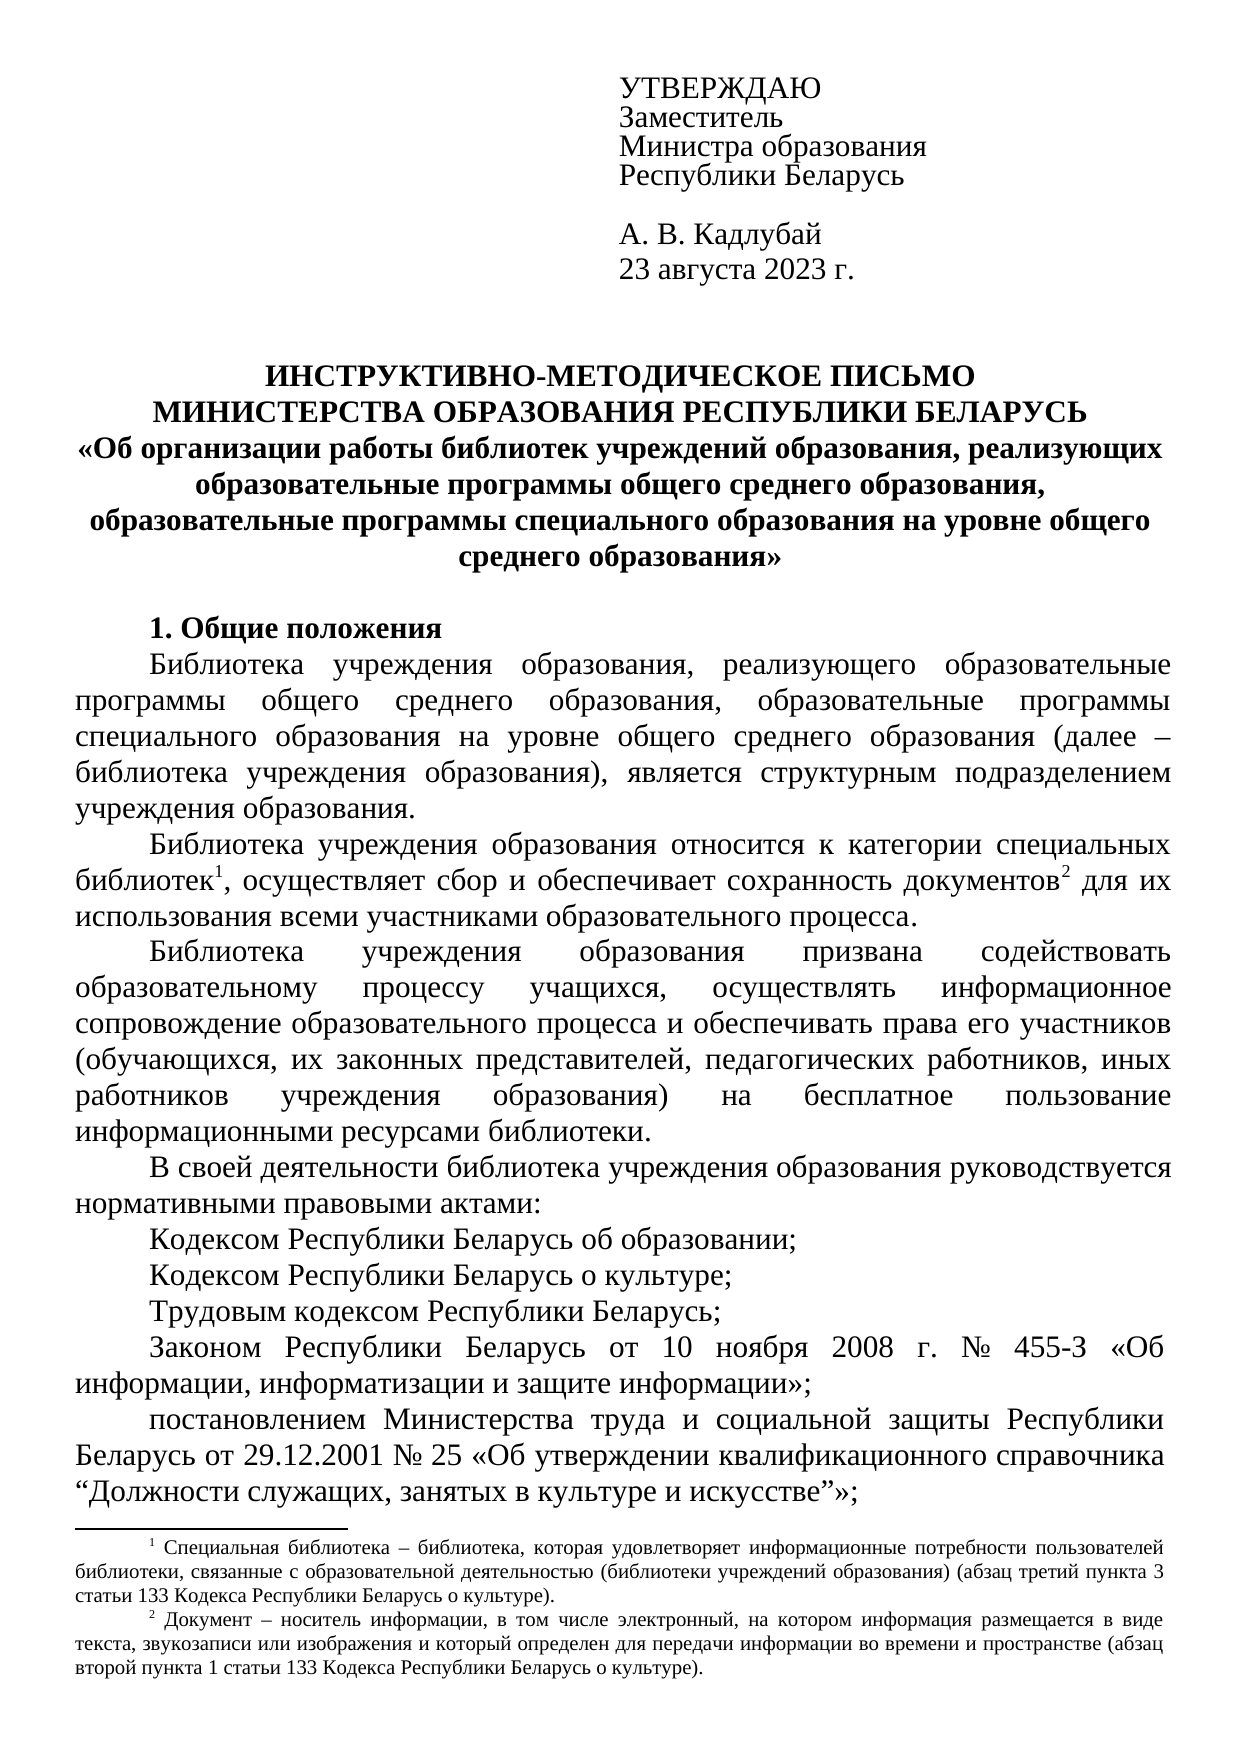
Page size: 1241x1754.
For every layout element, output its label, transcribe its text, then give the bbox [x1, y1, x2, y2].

text 1. Общие положения [75, 609, 1172, 645]
text УТВЕРЖДАЮ [619, 75, 1165, 104]
text Кодексом Республики Беларусь о культуре; [75, 1256, 1172, 1292]
text Министра образования [619, 133, 1165, 162]
text А. В. Кадлубай [545, 221, 1165, 250]
text Библиотека учреждения образования, реализующего образовательные программы общего среднего образования, образовательные программы специального образования на уровне общего среднего образования (далее – библиотека учреждения образования), является структурным подразделением учреждения образования. [75, 645, 1172, 825]
text Республики Беларусь [619, 162, 1165, 192]
text Трудовым кодексом Республики Беларусь; [75, 1292, 1172, 1328]
text МИНИСТЕРСТВА ОБРАЗОВАНИЯ РЕСПУБЛИКИ БЕЛАРУСЬ [75, 394, 1165, 429]
text В своей деятельности библиотека учреждения образования руководствуется нормативными правовыми актами: [75, 1148, 1172, 1220]
text ИНСТРУКТИВНО-МЕТОДИЧЕСКОЕ ПИСЬМО [75, 358, 1165, 394]
text 23 августа 2023 г. [545, 250, 1165, 286]
text Кодексом Республики Беларусь об образовании; [75, 1220, 1172, 1256]
text постановлением Министерства труда и социальной защиты Республики Беларусь от 29.12.2001 № 25 «Об утверждении квалификационного справочника “Должности служащих, занятых в культуре и искусстве”»; [75, 1400, 1165, 1508]
text «Об организации работы библиотек учреждений образования, реализующих образовательные программы общего среднего образования, образовательные программы специального образования на уровне общего среднего образования» [75, 429, 1165, 573]
text Библиотека учреждения образования относится к категории специальных библиотек, осуществляет сбор и обеспечивает сохранность документов для их использования всеми участниками образовательного процесса. [75, 825, 1172, 933]
text Заместитель [619, 104, 1165, 133]
text Библиотека учреждения образования призвана содействовать образовательному процессу учащихся, осуществлять информационное сопровождение образовательного процесса и обеспечивать права его участников (обучающихся, их законных представителей, педагогических работников, иных работников учреждения образования) на бесплатное пользование информационными ресурсами библиотеки. [75, 933, 1172, 1148]
text Законом Республики Беларусь от 10 ноября 2008 г. № 455-З «Об информации, информатизации и защите информации»; [75, 1328, 1165, 1400]
